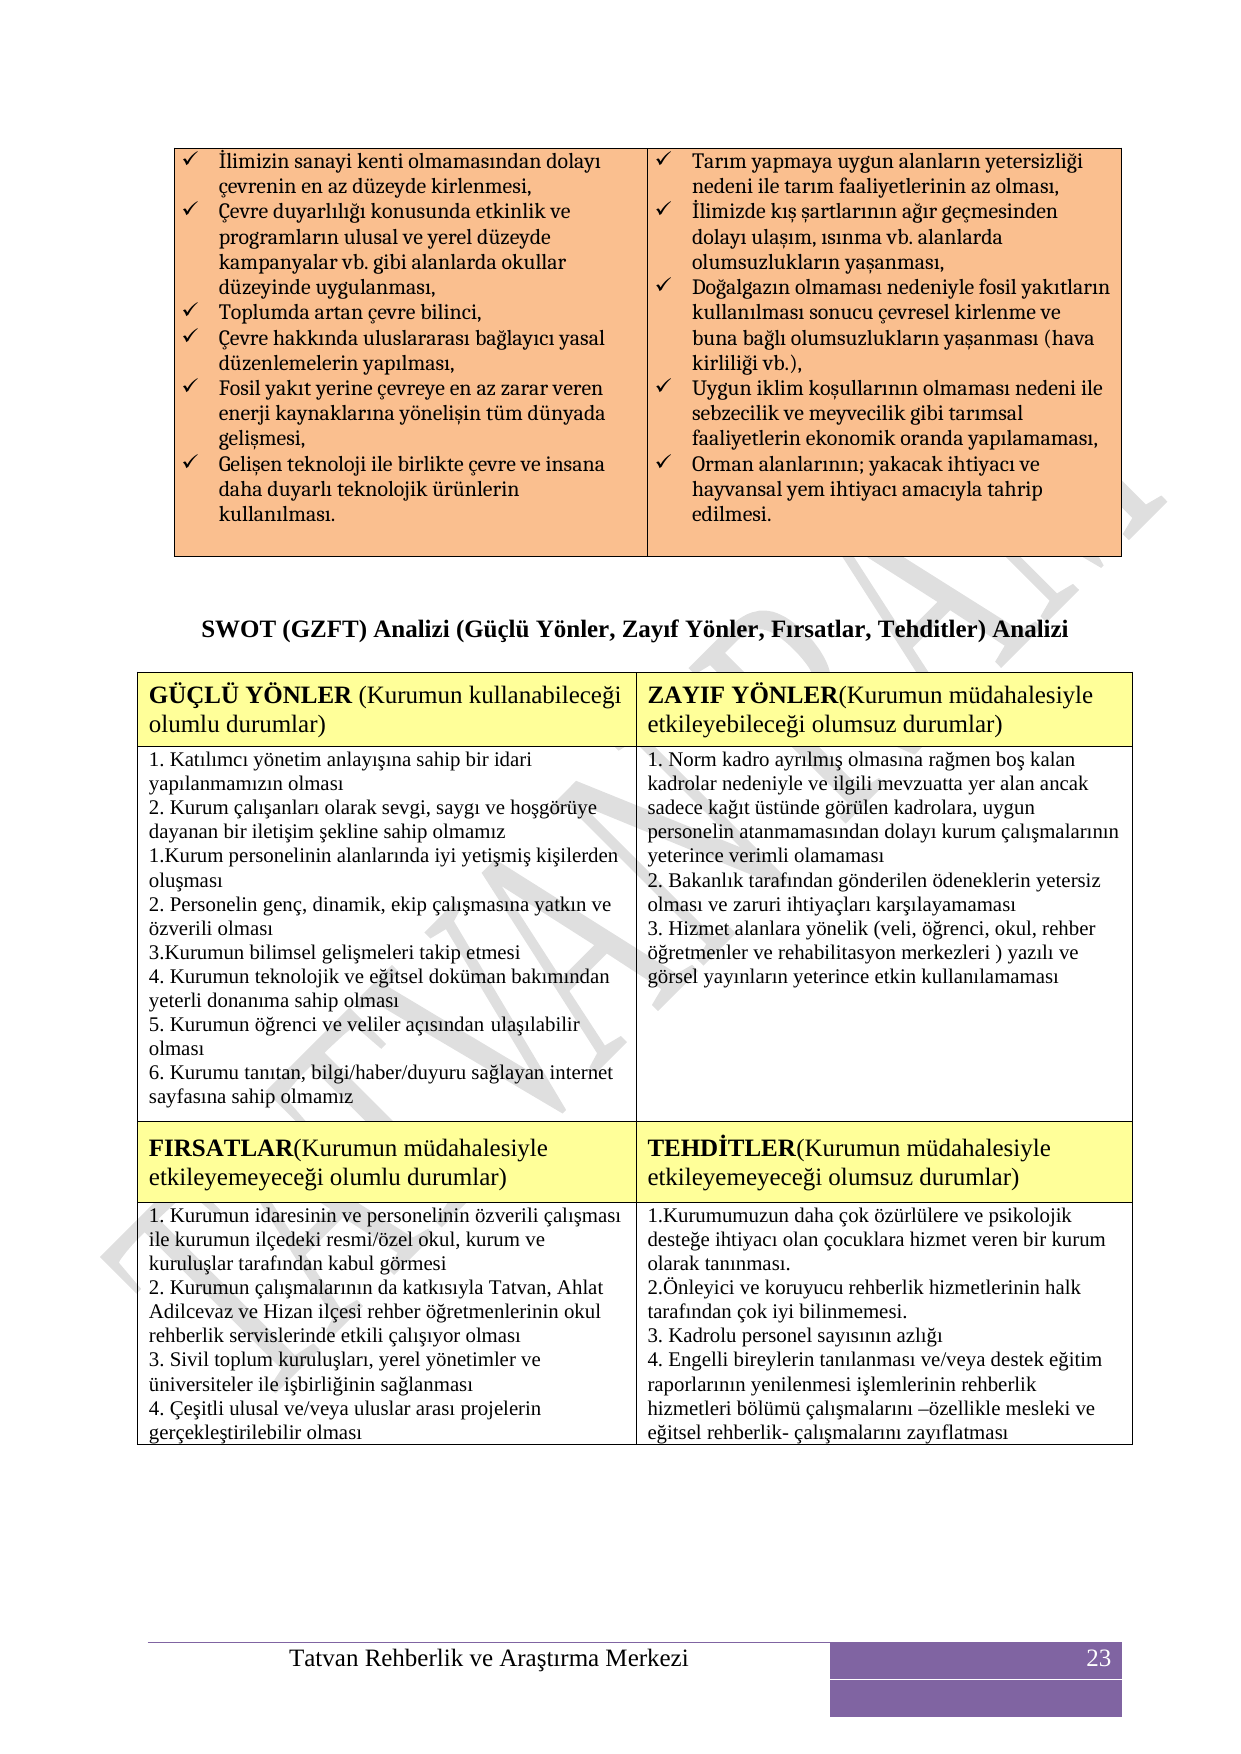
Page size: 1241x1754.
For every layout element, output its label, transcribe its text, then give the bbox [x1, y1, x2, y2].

table_header GÜÇLÜ YÖNLER (Kurumun kullanabileceği olumlu durumlar) [138, 673, 636, 746]
table_cell 1.Kurumumuzun daha çok özürlülere ve psikolojik desteğe ihtiyacı olan çocuklara hizmet veren bir kurum olarak tanınması. 2.Önleyici ve koruyucu rehberlik hizmetlerinin halk tarafından çok iyi bilinmemesi. 3. Kadrolu personel sayısının azlığı 4. Engelli bireylerin tanılanması ve/veya destek eğitim raporlarının yenilenmesi işlemlerinin rehberlik hizmetleri bölümü çalışmalarını –özellikle mesleki ve eğitsel rehberlik- çalışmalarını zayıflatması [637, 1203, 1132, 1444]
table_cell FIRSATLAR(Kurumun müdahalesiyle etkileyemeyeceği olumlu durumlar) [138, 1122, 636, 1202]
table_cell Tarım yapmaya uygun alanların yetersizliği nedeni ile tarım faaliyetlerinin az olması, İlimizde kış şartlarının ağır geçmesinden dolayı ulaşım, ısınma vb. alanlarda olumsuzlukların yaşanması, Doğalgazın olmaması nedeniyle fosil yakıtların kullanılması sonucu çevresel kirlenme ve buna bağlı olumsuzlukların yaşanması (hava kirliliği vb.), Uygun iklim koşullarının olmaması nedeni ile sebzecilik ve meyvecilik gibi tarımsal faaliyetlerin ekonomik oranda yapılamaması, Orman alanlarının; yakacak ihtiyacı ve hayvansal yem ihtiyacı amacıyla tahrip edilmesi. [648, 149, 1121, 556]
text SWOT (GZFT) Analizi (Güçlü Yönler, Zayıf Yönler, Fırsatlar, Tehditler) Analizi [148, 614, 1122, 643]
table_cell 1. Katılımcı yönetim anlayışına sahip bir idari yapılanmamızın olması 2. Kurum çalışanları olarak sevgi, saygı ve hoşgörüye dayanan bir iletişim şekline sahip olmamız 1.Kurum personelinin alanlarında iyi yetişmiş kişilerden oluşması 2. Personelin genç, dinamik, ekip çalışmasına yatkın ve özverili olması 3.Kurumun bilimsel gelişmeleri takip etmesi 4. Kurumun teknolojik ve eğitsel doküman bakımından yeterli donanıma sahip olması 5. Kurumun öğrenci ve veliler açısından ulaşılabilir olması 6. Kurumu tanıtan, bilgi/haber/duyuru sağlayan internet sayfasına sahip olmamız [138, 747, 636, 1121]
table_cell İlimizin sanayi kenti olmamasından dolayı çevrenin en az düzeyde kirlenmesi, Çevre duyarlılığı konusunda etkinlik ve programların ulusal ve yerel düzeyde kampanyalar vb. gibi alanlarda okullar düzeyinde uygulanması, Toplumda artan çevre bilinci, Çevre hakkında uluslararası bağlayıcı yasal düzenlemelerin yapılması, Fosil yakıt yerine çevreye en az zarar veren enerji kaynaklarına yönelişin tüm dünyada gelişmesi, Gelişen teknoloji ile birlikte çevre ve insana daha duyarlı teknolojik ürünlerin kullanılması. [175, 149, 647, 556]
table_cell TEHDİTLER(Kurumun müdahalesiyle etkileyemeyeceği olumsuz durumlar) [637, 1122, 1132, 1202]
table_cell 1. Norm kadro ayrılmış olmasına rağmen boş kalan kadrolar nedeniyle ve ilgili mevzuatta yer alan ancak sadece kağıt üstünde görülen kadrolara, uygun personelin atanmamasından dolayı kurum çalışmalarının yeterince verimli olamaması 2. Bakanlık tarafından gönderilen ödeneklerin yetersiz olması ve zaruri ihtiyaçları karşılayamaması 3. Hizmet alanlara yönelik (veli, öğrenci, okul, rehber öğretmenler ve rehabilitasyon merkezleri ) yazılı ve görsel yayınların yeterince etkin kullanılamaması [637, 747, 1132, 1121]
table_cell 1. Kurumun idaresinin ve personelinin özverili çalışması ile kurumun ilçedeki resmi/özel okul, kurum ve kuruluşlar tarafından kabul görmesi 2. Kurumun çalışmalarının da katkısıyla Tatvan, Ahlat Adilcevaz ve Hizan ilçesi rehber öğretmenlerinin okul rehberlik servislerinde etkili çalışıyor olması 3. Sivil toplum kuruluşları, yerel yönetimler ve üniversiteler ile işbirliğinin sağlanması 4. Çeşitli ulusal ve/veya uluslar arası projelerin gerçekleştirilebilir olması [138, 1203, 636, 1444]
table_header ZAYIF YÖNLER(Kurumun müdahalesiyle etkileyebileceği olumsuz durumlar) [637, 673, 1132, 746]
